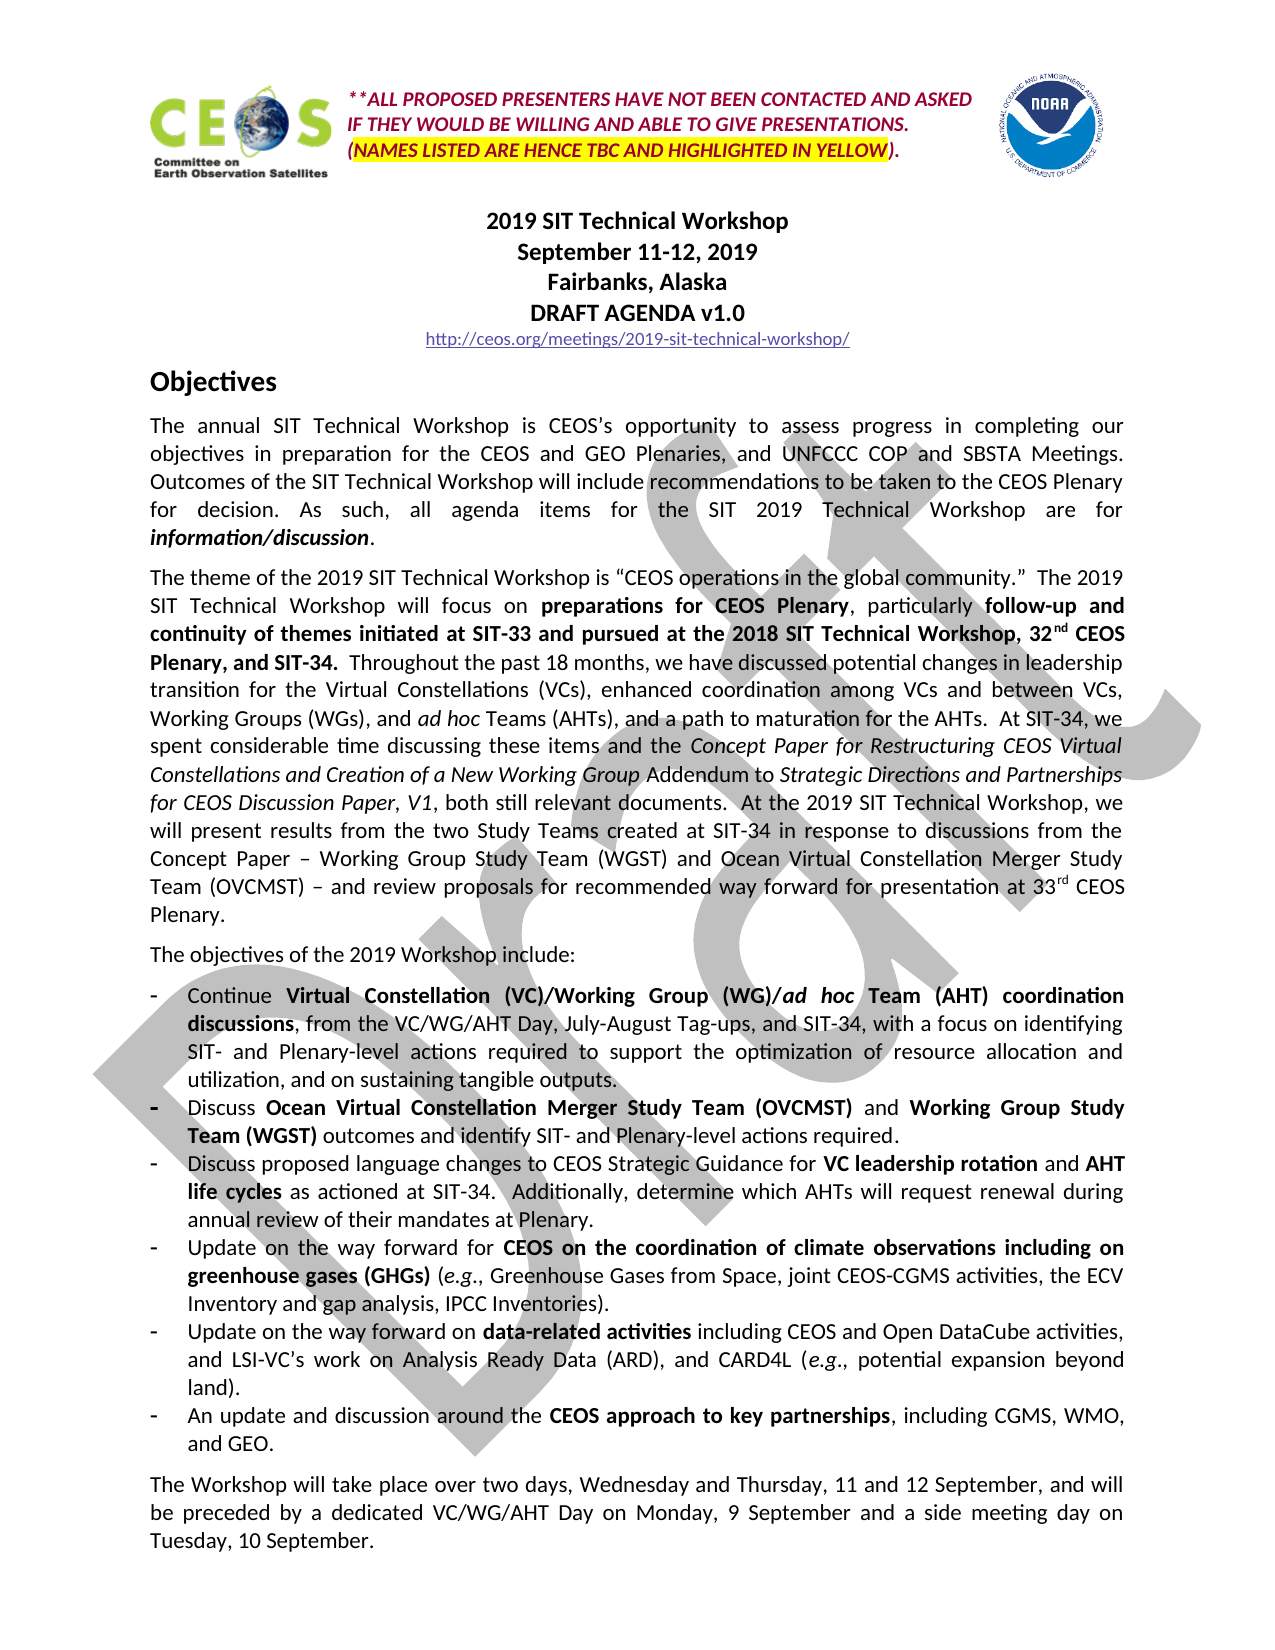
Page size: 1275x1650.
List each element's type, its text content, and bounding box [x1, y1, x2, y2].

text The objectives of the 2019 Workshop include: [150, 940, 1125, 968]
picture [994, 68, 1108, 182]
list Discuss Ocean Virtual Constellation Merger Study Team (OVCMST) and Working Group Study Team (WGST) outcomes and identify SIT- and Plenary-level actions required. [150, 1093, 1125, 1149]
list Discuss proposed language changes to CEOS Strategic Guidance for VC leadership rotation and AHT life cycles as actioned at SIT-34. Additionally, determine which AHTs will request renewal during annual review of their mandates at Plenary. [150, 1149, 1125, 1233]
list Continue Virtual Constellation (VC)/Working Group (WG)/ad hoc Team (AHT) coordination discussions, from the VC/WG/AHT Day, July-August Tag-ups, and SIT-34, with a focus on identifying SIT- and Plenary-level actions required to support the optimization of resource allocation and utilization, and on sustaining tangible outputs. [150, 981, 1125, 1093]
text Objectives [150, 363, 1125, 398]
text Fairbanks, Alaska [150, 266, 1125, 297]
list An update and discussion around the CEOS approach to key partnerships, including CGMS, WMO, and GEO. [150, 1401, 1125, 1457]
text http://ceos.org/meetings/2019-sit-technical-workshop/ [150, 327, 1125, 350]
text The annual SIT Technical Workshop is CEOS’s opportunity to assess progress in completing our objectives in preparation for the CEOS and GEO Plenaries, and UNFCCC COP and SBSTA Meetings. Outcomes of the SIT Technical Workshop will include recommendations to be taken to the CEOS Plenary for decision. As such, all agenda items for the SIT 2019 Technical Workshop are for information/discussion. [150, 411, 1125, 551]
list Update on the way forward for CEOS on the coordination of climate observations including on greenhouse gases (GHGs) (e.g., Greenhouse Gases from Space, joint CEOS-CGMS activities, the ECV Inventory and gap analysis, IPCC Inventories). [150, 1233, 1125, 1317]
text The Workshop will take place over two days, Wednesday and Thursday, 11 and 12 September, and will be preceded by a dedicated VC/WG/AHT Day on Monday, 9 September and a side meeting day on Tuesday, 10 September. [150, 1470, 1125, 1554]
text September 11-12, 2019 [150, 236, 1125, 266]
list Update on the way forward on data-related activities including CEOS and Open DataCube activities, and LSI-VC’s work on Analysis Ready Data (ARD), and CARD4L (e.g., potential expansion beyond land). [150, 1317, 1125, 1401]
picture [150, 85, 332, 182]
text 2019 SIT Technical Workshop [150, 205, 1125, 236]
text DRAFT AGENDA v1.0 [150, 297, 1125, 327]
text The theme of the 2019 SIT Technical Workshop is “CEOS operations in the global community.” The 2019 SIT Technical Workshop will focus on preparations for CEOS Plenary, particularly follow-up and continuity of themes initiated at SIT-33 and pursued at the 2018 SIT Technical Workshop, 32nd CEOS Plenary, and SIT-34. Throughout the past 18 months, we have discussed potential changes in leadership transition for the Virtual Constellations (VCs), enhanced coordination among VCs and between VCs, Working Groups (WGs), and ad hoc Teams (AHTs), and a path to maturation for the AHTs. At SIT-34, we spent considerable time discussing these items and the Concept Paper for Restructuring CEOS Virtual Constellations and Creation of a New Working Group Addendum to Strategic Directions and Partnerships for CEOS Discussion Paper, V1, both still relevant documents. At the 2019 SIT Technical Workshop, we will present results from the two Study Teams created at SIT-34 in response to discussions from the Concept Paper – Working Group Study Team (WGST) and Ocean Virtual Constellation Merger Study Team (OVCMST) – and review proposals for recommended way forward for presentation at 33rd CEOS Plenary. [150, 563, 1125, 928]
